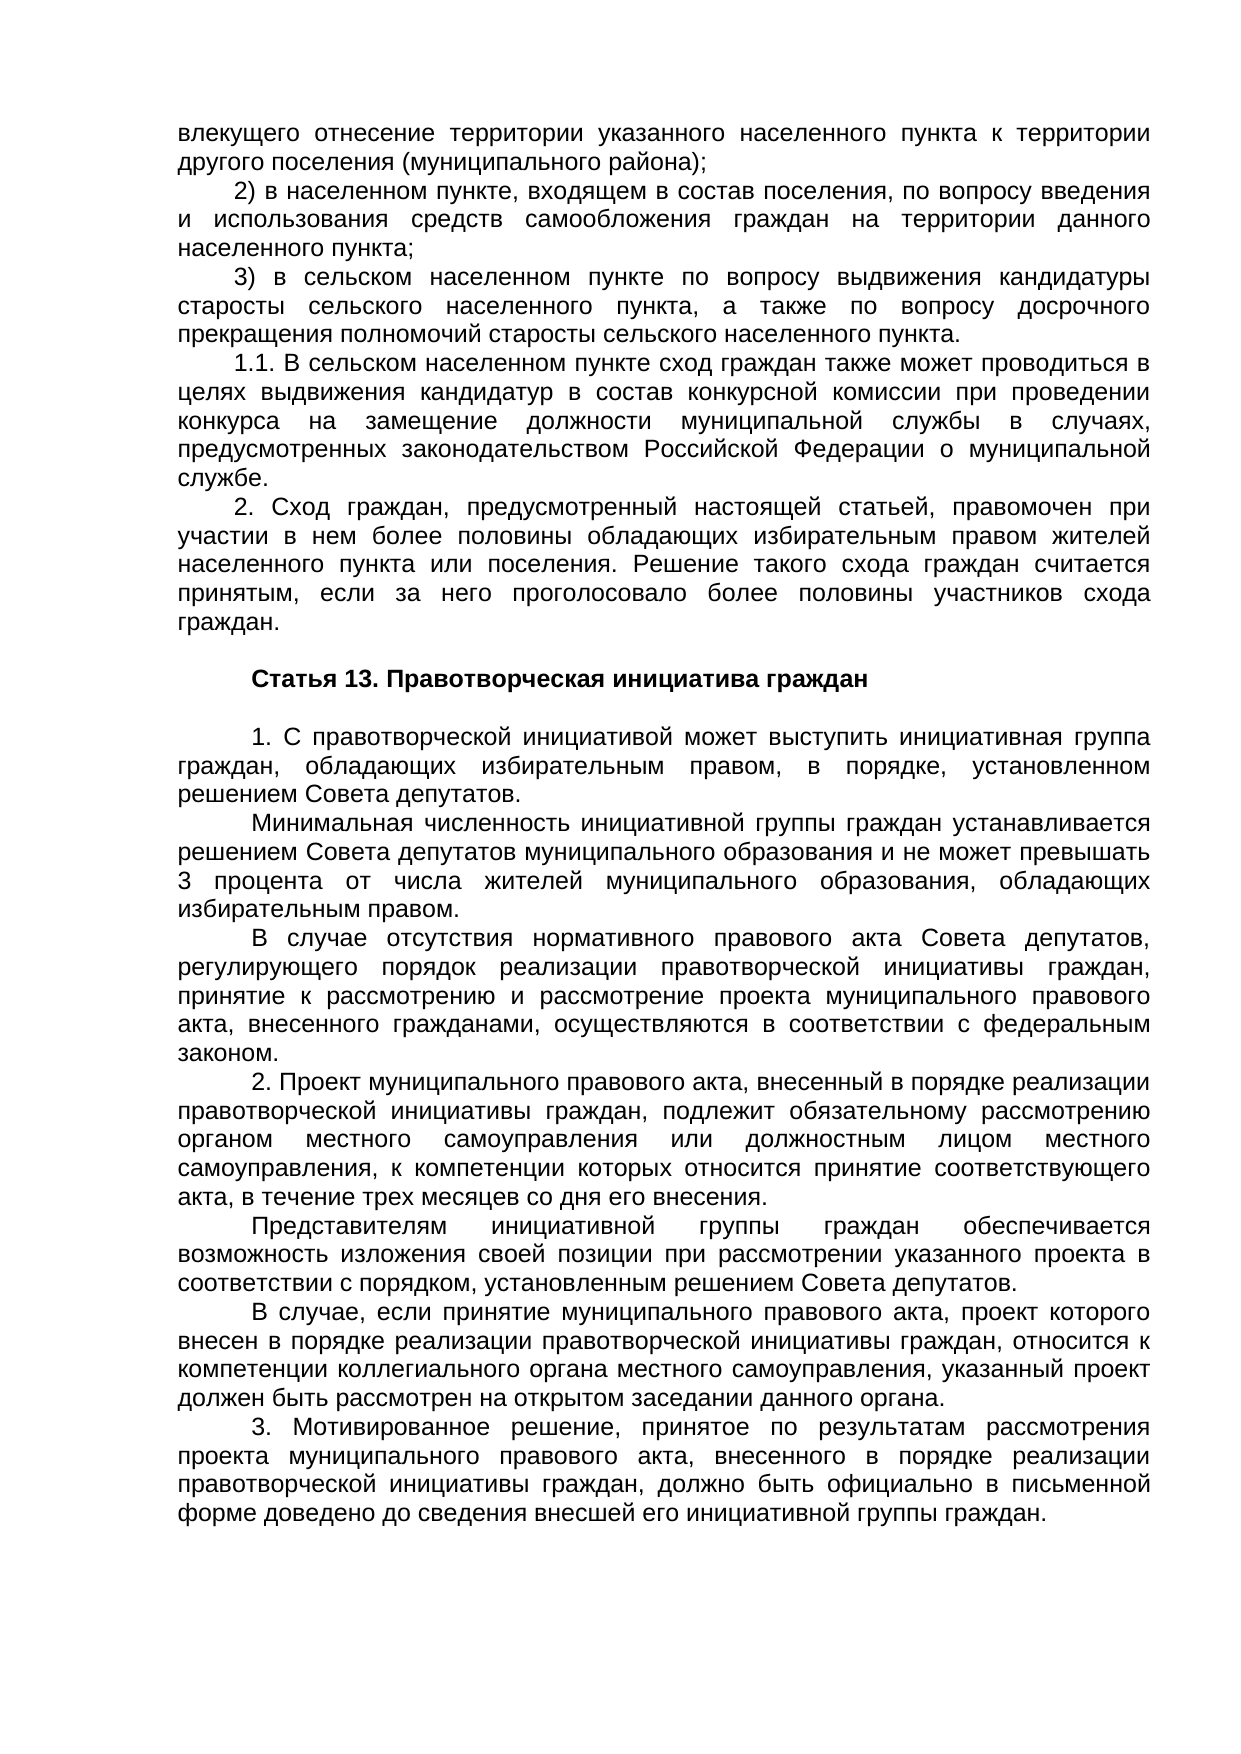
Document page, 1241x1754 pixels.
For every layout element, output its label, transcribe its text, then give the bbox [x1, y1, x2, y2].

text Статья 13. Правотворческая инициатива граждан [177, 664, 1152, 693]
text 1. С правотворческой инициативой может выступить инициативная группа граждан, обладающих избирательным правом, в порядке, установленном решением Совета депутатов. [177, 722, 1152, 808]
text 3. Мотивированное решение, принятое по результатам рассмотрения проекта муниципального правового акта, внесенного в порядке реализации правотворческой инициативы граждан, должно быть официально в письменной форме доведено до сведения внесшей его инициативной группы граждан. [177, 1412, 1152, 1527]
text В случае отсутствия нормативного правового акта Совета депутатов, регулирующего порядок реализации правотворческой инициативы граждан, принятие к рассмотрению и рассмотрение проекта муниципального правового акта, внесенного гражданами, осуществляются в соответствии с федеральным законом. [177, 923, 1152, 1067]
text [177, 118, 1152, 176]
text 2. Сход граждан, предусмотренный настоящей статьей, правомочен при участии в нем более половины обладающих избирательным правом жителей населенного пункта или поселения. Решение такого схода граждан считается принятым, если за него проголосовало более половины участников схода граждан. [177, 492, 1152, 636]
text Представителям инициативной группы граждан обеспечивается возможность изложения своей позиции при рассмотрении указанного проекта в соответствии с порядком, установленным решением Совета депутатов. [177, 1211, 1152, 1297]
text В случае, если принятие муниципального правового акта, проект которого внесен в порядке реализации правотворческой инициативы граждан, относится к компетенции коллегиального органа местного самоуправления, указанный проект должен быть рассмотрен на открытом заседании данного органа. [177, 1297, 1152, 1412]
text 2) в населенном пункте, входящем в состав поселения, по вопросу введения и использования средств самообложения граждан на территории данного населенного пункта; [177, 176, 1152, 262]
text Минимальная численность инициативной группы граждан устанавливается решением Совета депутатов муниципального образования и не может превышать 3 процента от числа жителей муниципального образования, обладающих избирательным правом. [177, 808, 1152, 923]
text 1.1. В сельском населенном пункте сход граждан также может проводиться в целях выдвижения кандидатур в состав конкурсной комиссии при проведении конкурса на замещение должности муниципальной службы в случаях, предусмотренных законодательством Российской Федерации о муниципальной службе. [177, 348, 1152, 492]
text 3) в сельском населенном пункте по вопросу выдвижения кандидатуры старосты сельского населенного пункта, а также по вопросу досрочного прекращения полномочий старосты сельского населенного пункта. [177, 262, 1152, 348]
text 2. Проект муниципального правового акта, внесенный в порядке реализации правотворческой инициативы граждан, подлежит обязательному рассмотрению органом местного самоуправления или должностным лицом местного самоуправления, к компетенции которых относится принятие соответствующего акта, в течение трех месяцев со дня его внесения. [177, 1067, 1152, 1211]
